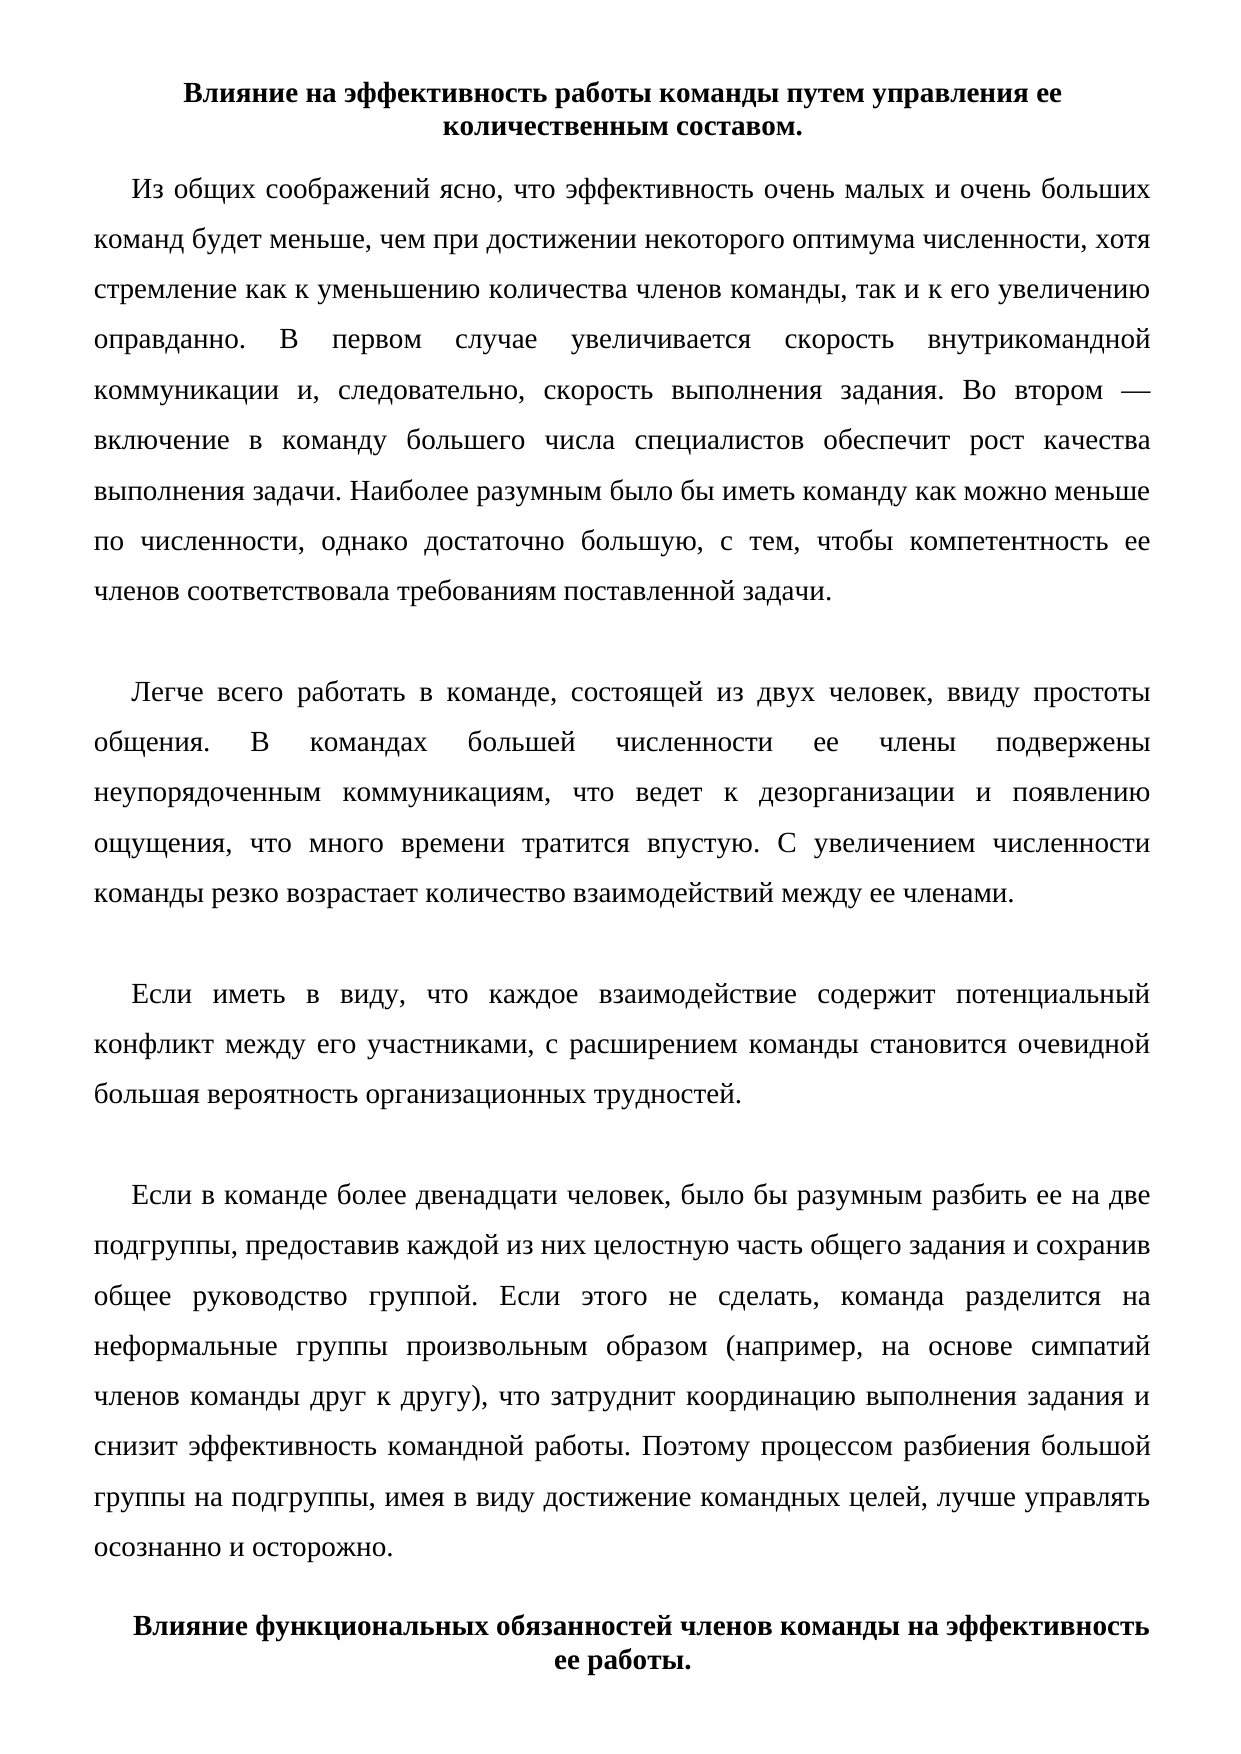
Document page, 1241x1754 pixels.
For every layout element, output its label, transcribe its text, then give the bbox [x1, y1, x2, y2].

text Если иметь в виду, что каждое взаимодействие содержит потенциальный конфликт между его участниками, с расширением команды становится очевидной большая вероятность организационных трудностей. [94, 976, 1152, 1110]
text Влияние на эффективность работы команды путем управления ее количественным составом. [94, 75, 1152, 142]
text Из общих соображений ясно, что эффективность очень малых и очень больших команд будет меньше, чем при достижении некоторого оптимума численности, хотя стремление как к уменьшению количества членов команды, так и к его увеличению оправданно. В первом случае увеличивается скорость внутрикомандной коммуникации и, следовательно, скорость выполнения задания. Во втором — включение в команду большего числа специалистов обеспечит рост качества выполнения задачи. Наиболее разумным было бы иметь команду как можно меньше по численности, однако достаточно большую, с тем, чтобы компетентность ее членов соответствовала требованиям поставленной задачи. [94, 171, 1152, 607]
text Если в команде более двенадцати человек, было бы разумным разбить ее на две подгруппы, предоставив каждой из них целостную часть общего задания и сохранив общее руководство группой. Если этого не сделать, команда разделится на неформальные группы произвольным образом (например, на основе симпатий членов команды друг к другу), что затруднит координацию выполнения задания и снизит эффективность командной работы. Поэтому процессом разбиения большой группы на подгруппы, имея в виду достижение командных целей, лучше управлять осознанно и осторожно. [94, 1177, 1152, 1563]
text Легче всего работать в команде, состоящей из двух человек, ввиду простоты общения. В командах большей численности ее члены подвержены неупорядоченным коммуникациям, что ведет к дезорганизации и появлению ощущения, что много времени тратится впустую. С увеличением численности команды резко возрастает количество взаимодействий между ее членами. [94, 674, 1152, 909]
text Влияние функциональных обязанностей членов команды на эффективность ее работы. [94, 1608, 1152, 1675]
